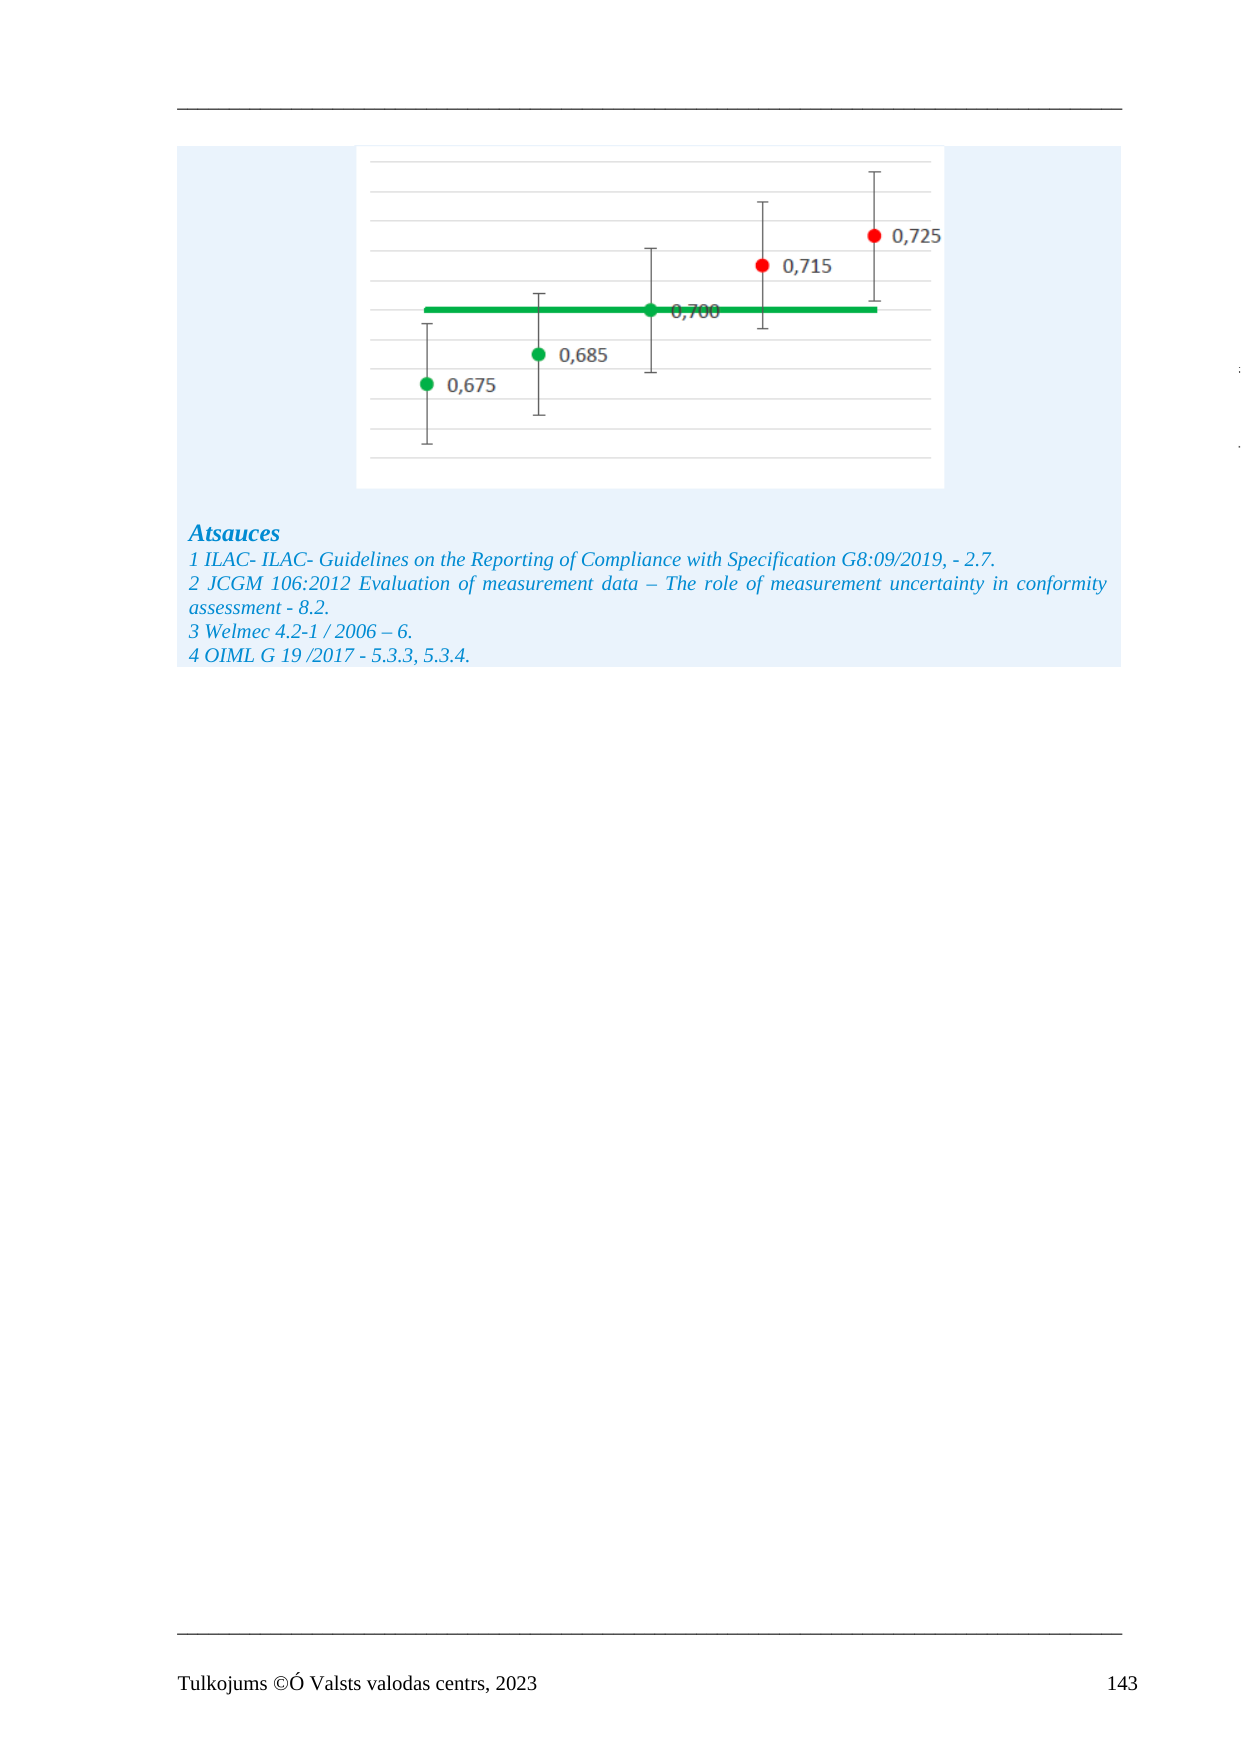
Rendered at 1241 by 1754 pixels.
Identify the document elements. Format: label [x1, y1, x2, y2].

picture [217, 624, 223, 634]
picture [188, 650, 195, 659]
picture [354, 145, 945, 490]
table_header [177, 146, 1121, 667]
picture [326, 624, 331, 633]
picture [373, 648, 381, 655]
picture [425, 648, 433, 655]
picture [454, 650, 461, 659]
picture [305, 648, 313, 662]
